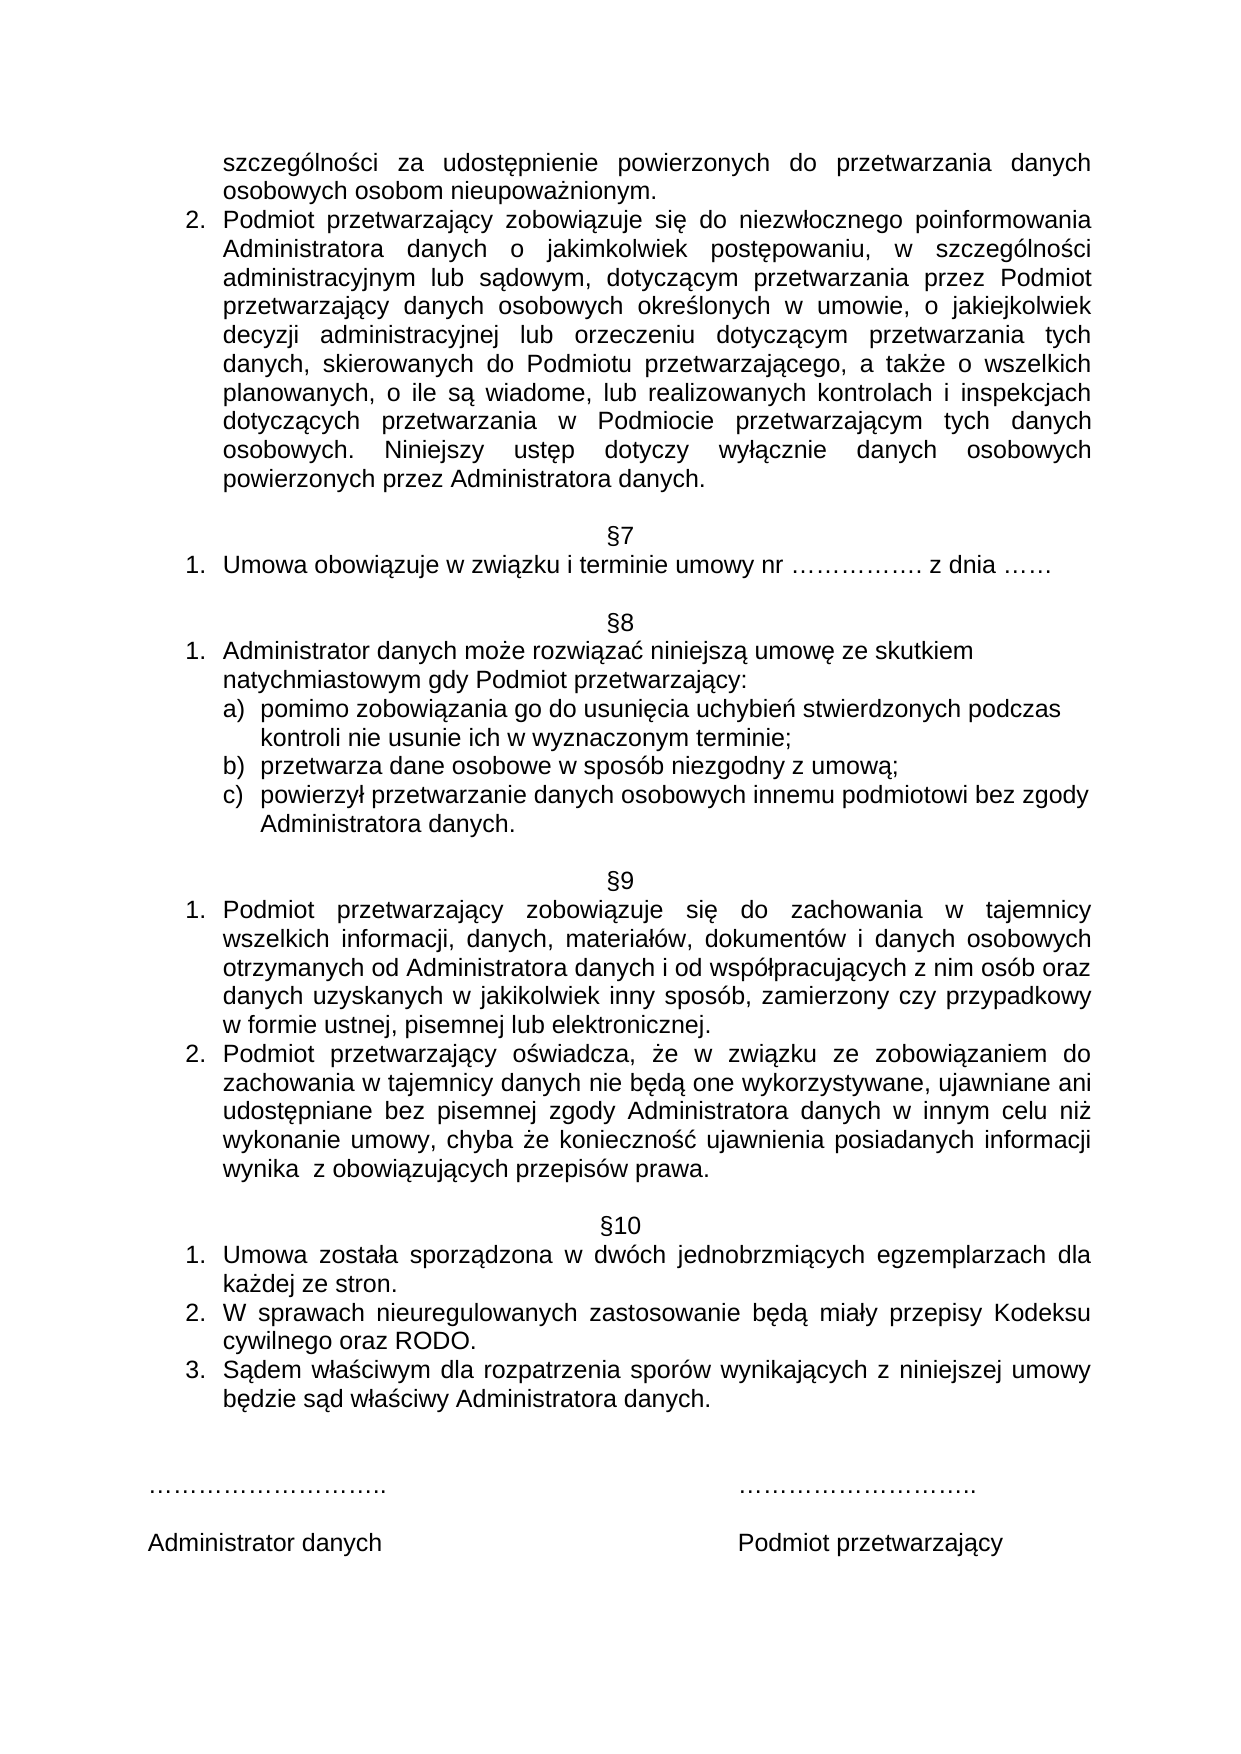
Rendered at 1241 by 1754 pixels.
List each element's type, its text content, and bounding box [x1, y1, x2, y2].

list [185, 148, 1093, 205]
text §7 [148, 521, 1093, 550]
list Podmiot przetwarzający zobowiązuje się do zachowania w tajemnicy wszelkich informacji, danych, materiałów, dokumentów i danych osobowych otrzymanych od Administratora danych i od współpracujących z nim osób oraz danych uzyskanych w jakikolwiek inny sposób, zamierzony czy przypadkowy w formie ustnej, pisemnej lub elektronicznej. [185, 895, 1093, 1039]
text §8 [148, 608, 1093, 636]
list powierzył przetwarzanie danych osobowych innemu podmiotowi bez zgody Administratora danych. [223, 780, 1093, 838]
list Administrator danych może rozwiązać niniejszą umowę ze skutkiem natychmiastowym gdy Podmiot przetwarzający: [185, 636, 1093, 694]
text §9 [148, 866, 1093, 895]
list W sprawach nieuregulowanych zastosowanie będą miały przepisy Kodeksu cywilnego oraz RODO. [185, 1298, 1093, 1355]
list pomimo zobowiązania go do usunięcia uchybień stwierdzonych podczas kontroli nie usunie ich w wyznaczonym terminie; [223, 694, 1093, 751]
text §10 [148, 1211, 1093, 1240]
text ……………………….. ……………………….. [148, 1470, 1093, 1499]
list Podmiot przetwarzający oświadcza, że w związku ze zobowiązaniem do zachowania w tajemnicy danych nie będą one wykorzystywane, ujawniane ani udostępniane bez pisemnej zgody Administratora danych w innym celu niż wykonanie umowy, chyba że konieczność ujawnienia posiadanych informacji wynika z obowiązujących przepisów prawa. [185, 1039, 1093, 1183]
list Umowa została sporządzona w dwóch jednobrzmiących egzemplarzach dla każdej ze stron. [185, 1240, 1093, 1298]
list przetwarza dane osobowe w sposób niezgodny z umową; [223, 751, 1093, 780]
list Sądem właściwym dla rozpatrzenia sporów wynikających z niniejszej umowy będzie sąd właściwy Administratora danych. [185, 1355, 1093, 1413]
text Administrator danych Podmiot przetwarzający [148, 1528, 1093, 1556]
list Umowa obowiązuje w związku i terminie umowy nr ……………. z dnia …… [185, 550, 1093, 579]
list Podmiot przetwarzający zobowiązuje się do niezwłocznego poinformowania Administratora danych o jakimkolwiek postępowaniu, w szczególności administracyjnym lub sądowym, dotyczącym przetwarzania przez Podmiot przetwarzający danych osobowych określonych w umowie, o jakiejkolwiek decyzji administracyjnej lub orzeczeniu dotyczącym przetwarzania tych danych, skierowanych do Podmiotu przetwarzającego, a także o wszelkich planowanych, o ile są wiadome, lub realizowanych kontrolach i inspekcjach dotyczących przetwarzania w Podmiocie przetwarzającym tych danych osobowych. Niniejszy ustęp dotyczy wyłącznie danych osobowych powierzonych przez Administratora danych. [185, 205, 1093, 493]
